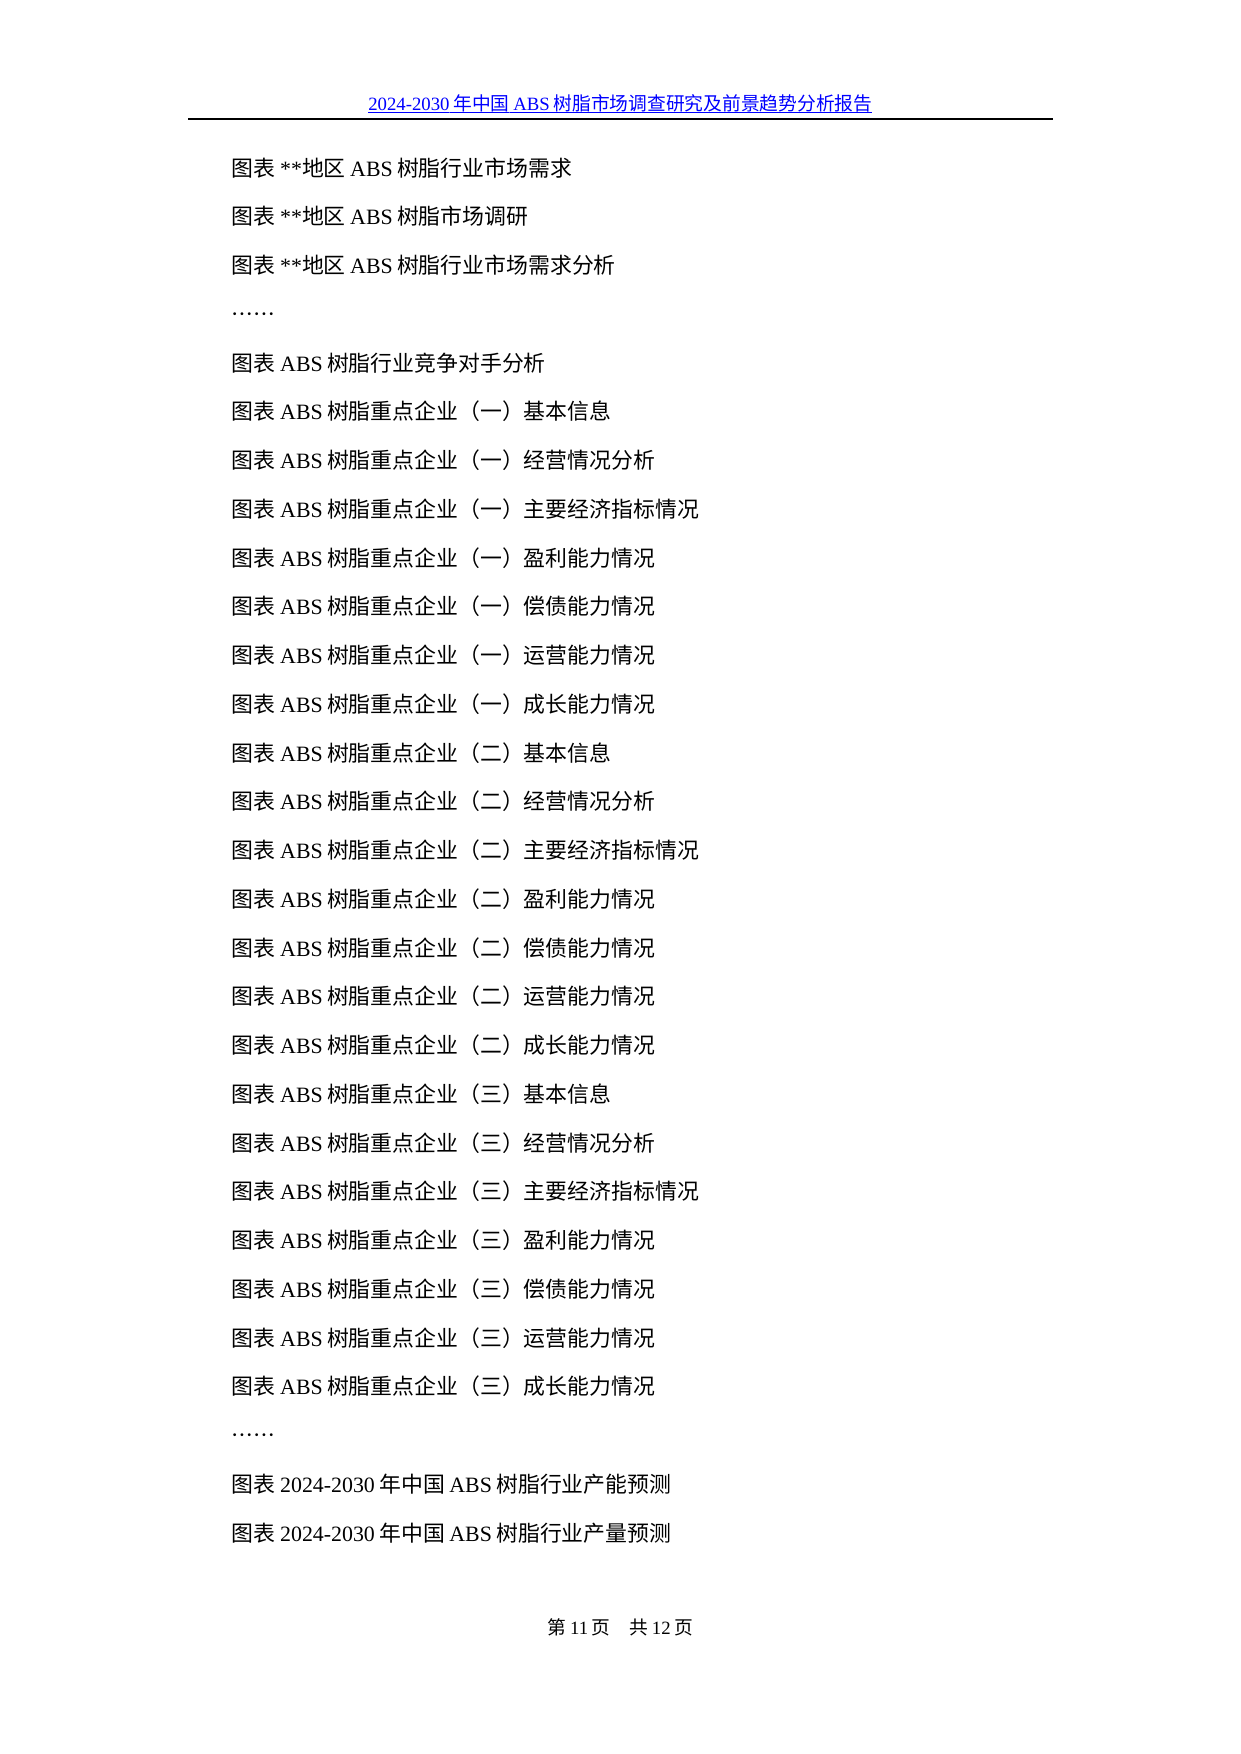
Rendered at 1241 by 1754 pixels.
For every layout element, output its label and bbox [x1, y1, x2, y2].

text [187, 150, 1053, 1548]
